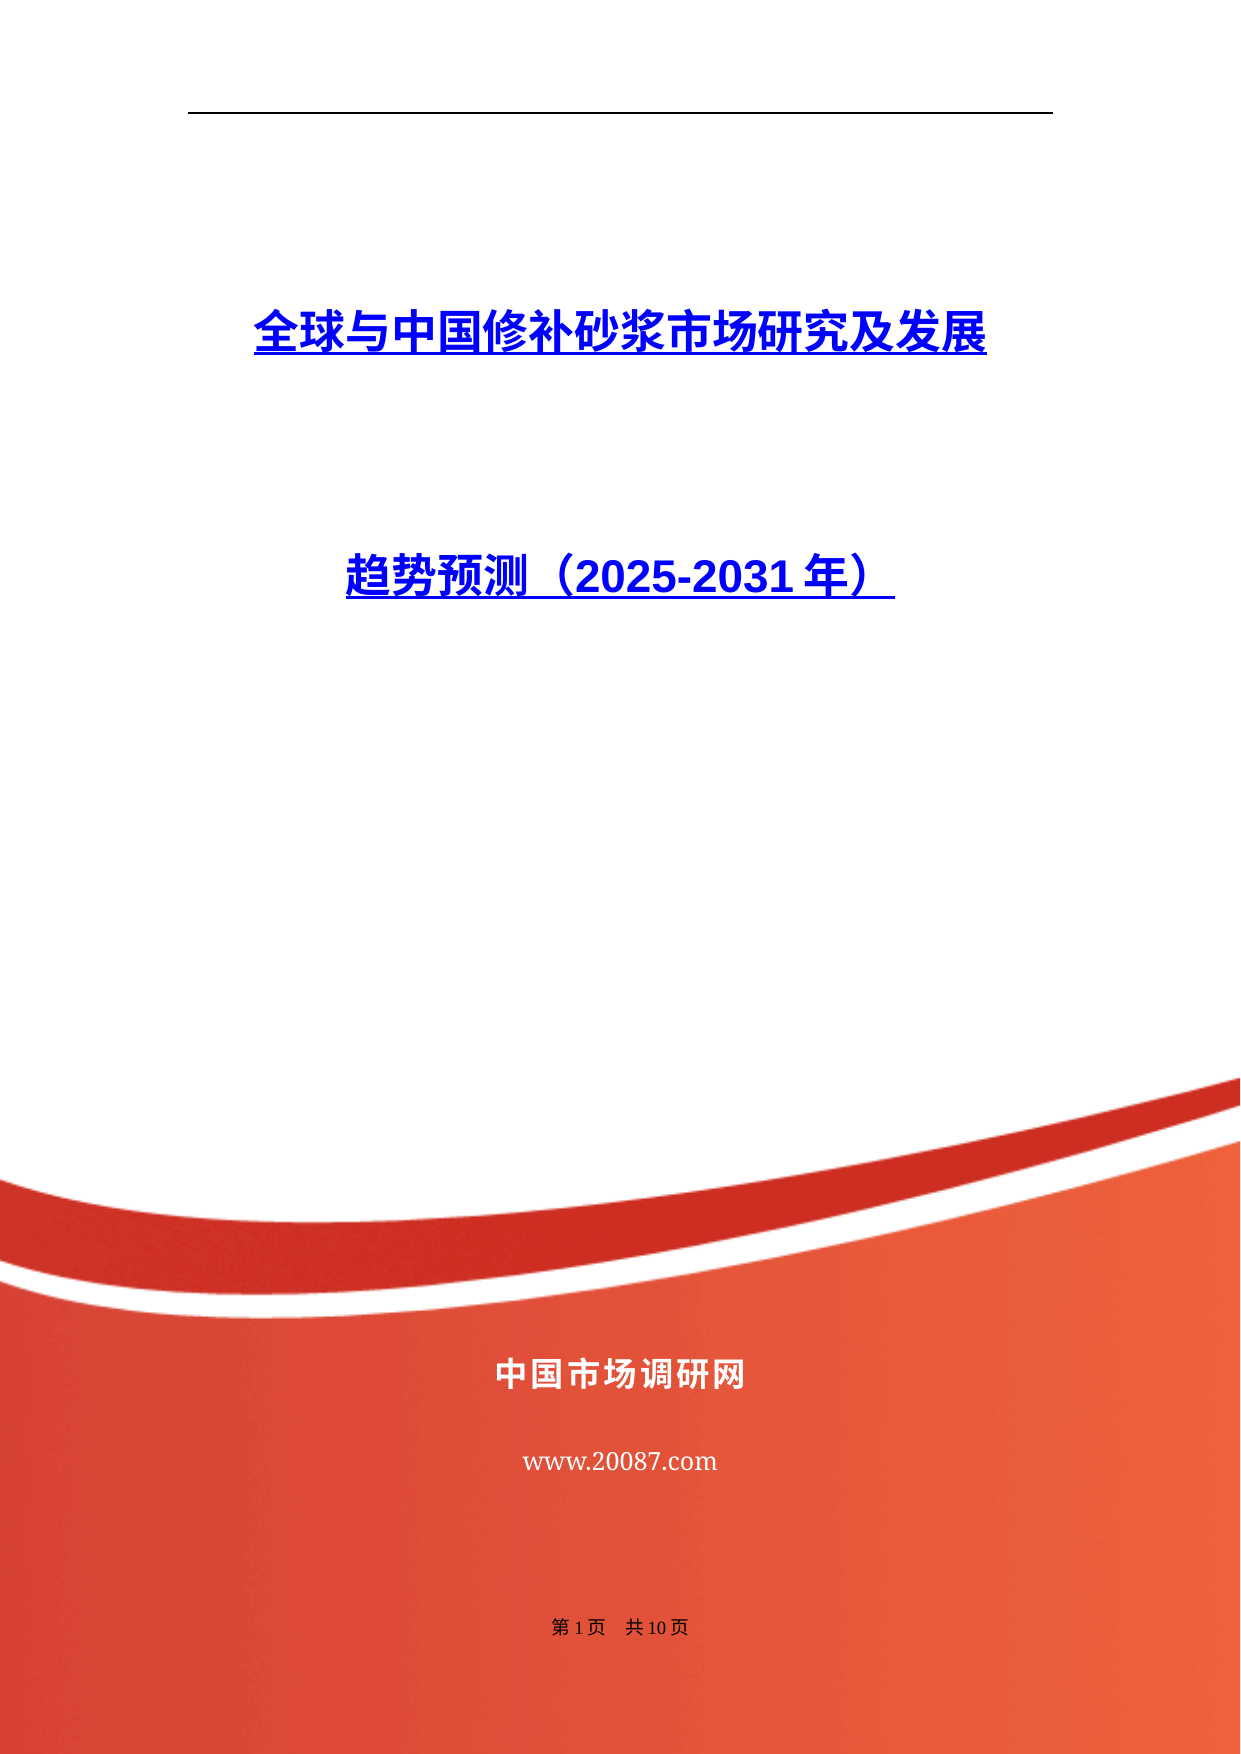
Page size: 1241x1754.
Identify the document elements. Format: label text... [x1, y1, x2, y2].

picture [0, 1006, 1241, 1754]
subtitle 中国市场调研网 [187, 1339, 1053, 1404]
text www.20087.com [187, 1428, 1053, 1493]
table_header 全球与中国修补砂浆市场研究及发展趋势预测（2025-2031年） [188, 207, 1053, 773]
